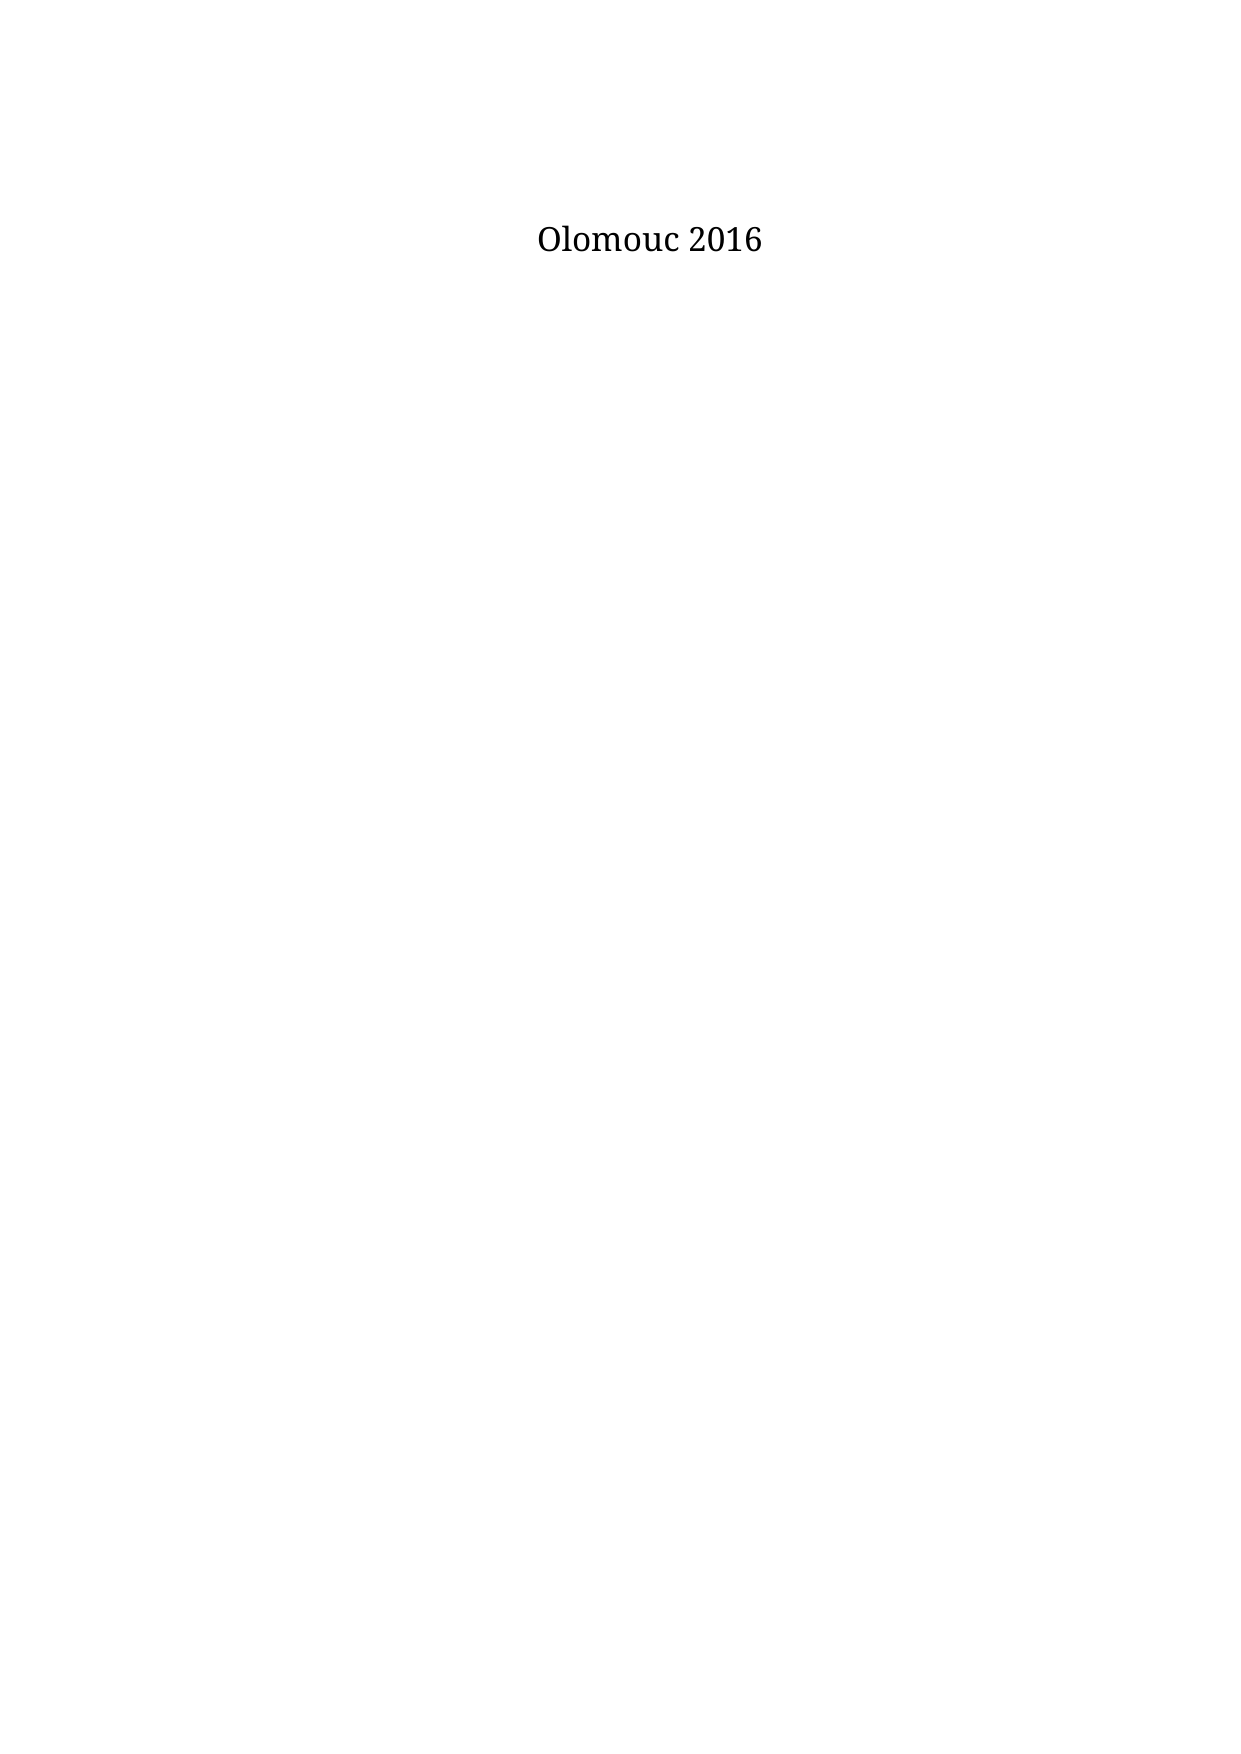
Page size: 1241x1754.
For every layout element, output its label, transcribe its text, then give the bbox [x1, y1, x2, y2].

text Olomouc 2016 [177, 216, 1122, 261]
